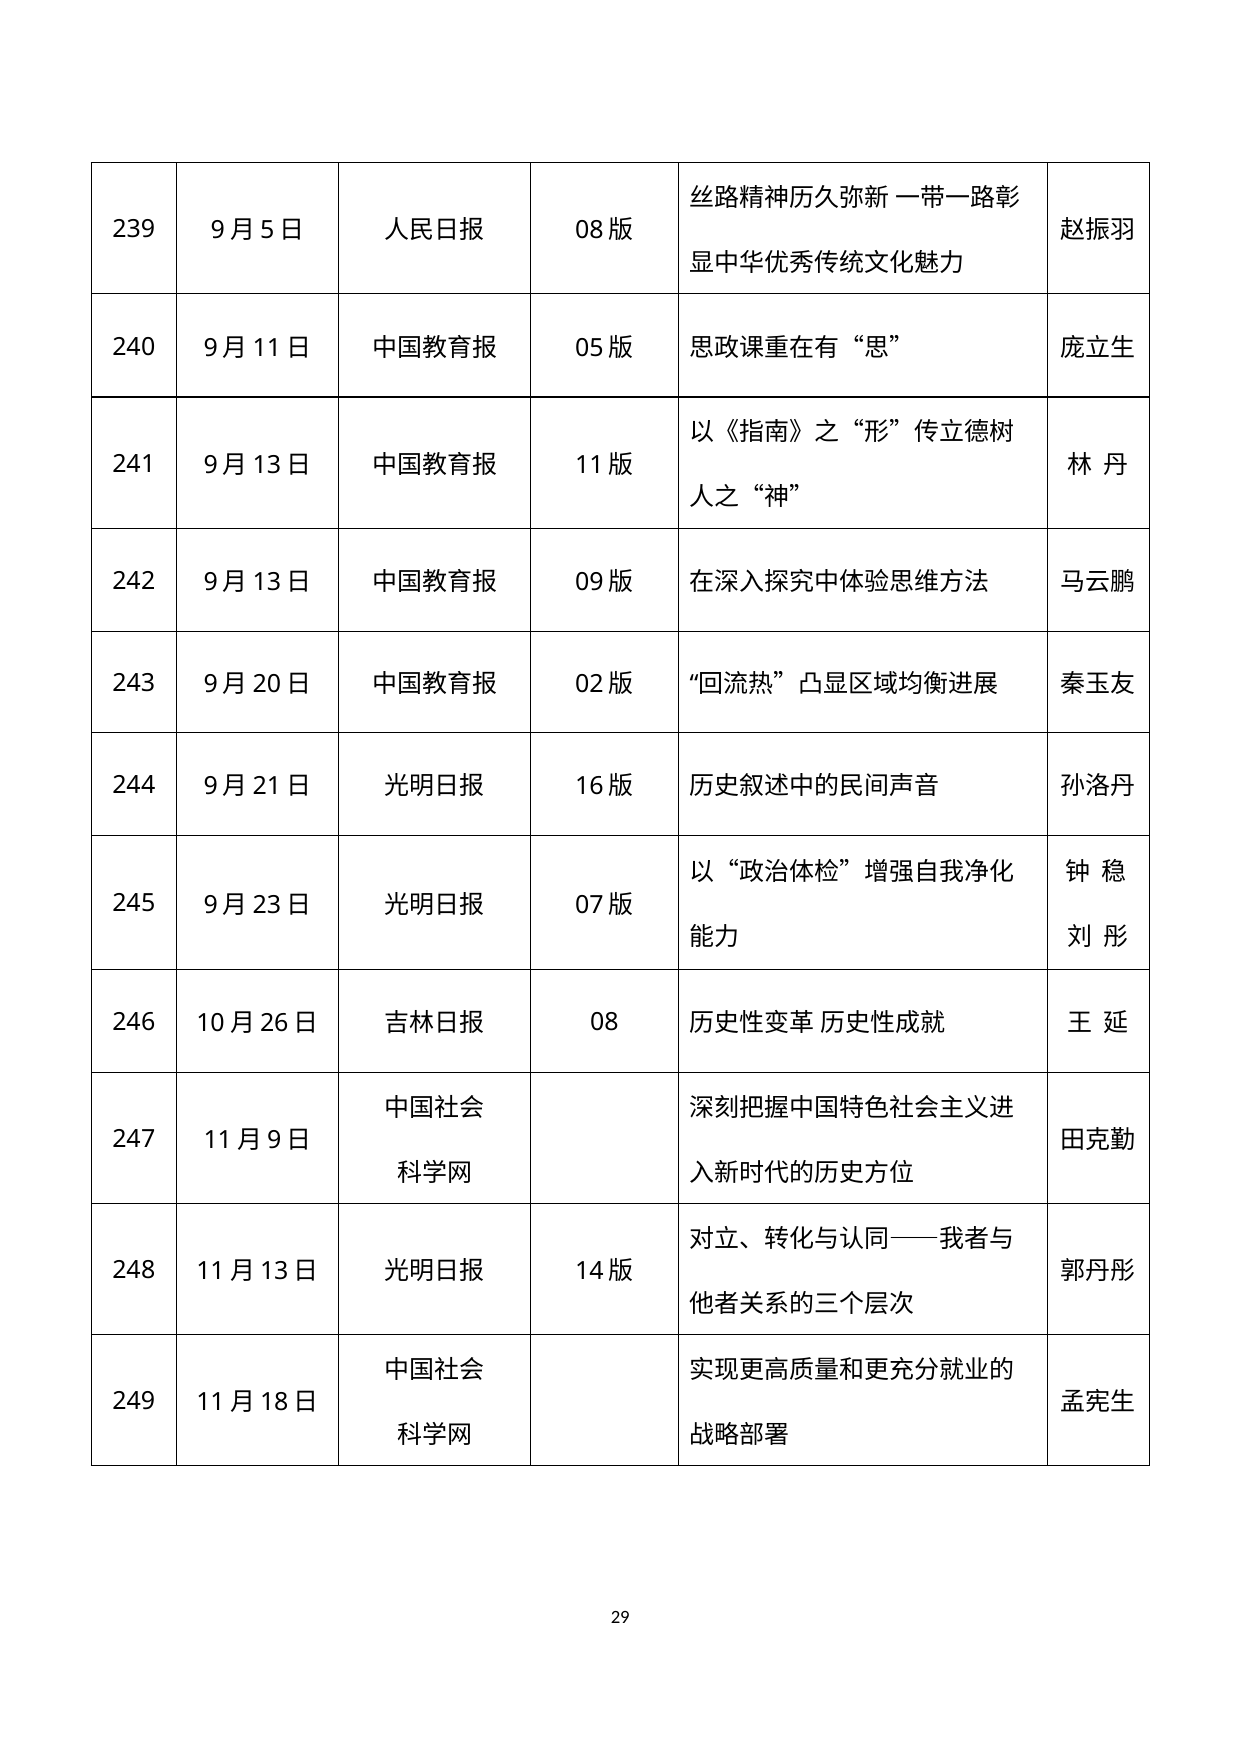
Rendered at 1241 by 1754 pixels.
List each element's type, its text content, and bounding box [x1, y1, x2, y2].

table_cell 243 [92, 632, 176, 732]
table_cell 中国教育报 [339, 294, 530, 396]
table_cell 241 [92, 398, 176, 527]
table_cell 10月26日 [177, 970, 338, 1072]
table_cell 在深入探究中体验思维方法 [679, 529, 1047, 631]
table_cell 钟 稳 刘 彤 [1048, 836, 1149, 968]
table_cell 08 [531, 970, 678, 1072]
table_cell 光明日报 [339, 836, 530, 968]
table_cell 光明日报 [339, 1204, 530, 1334]
table_cell 07版 [531, 836, 678, 968]
table_cell 王 延 [1048, 970, 1149, 1072]
table_cell 9月13日 [177, 398, 338, 527]
table_cell 11版 [531, 398, 678, 527]
table_cell 244 [92, 733, 176, 835]
table_cell 16版 [531, 733, 678, 835]
table_cell 中国教育报 [339, 398, 530, 527]
table_cell 孟宪生 [1048, 1335, 1149, 1465]
table_cell 马云鹏 [1048, 529, 1149, 631]
table_cell 245 [92, 836, 176, 968]
table_cell 深刻把握中国特色社会主义进入新时代的历史方位 [679, 1073, 1047, 1203]
table_cell [531, 1335, 678, 1465]
table_cell 239 [92, 163, 176, 293]
table_cell 庞立生 [1048, 294, 1149, 396]
table_cell 历史性变革 历史性成就 [679, 970, 1047, 1072]
table_cell 11月9日 [177, 1073, 338, 1203]
table_cell 秦玉友 [1048, 632, 1149, 732]
table_cell 248 [92, 1204, 176, 1334]
table_cell 丝路精神历久弥新 一带一路彰显中华优秀传统文化魅力 [679, 163, 1047, 293]
table_cell [531, 1073, 678, 1203]
table_cell 14版 [531, 1204, 678, 1334]
table_cell 孙洛丹 [1048, 733, 1149, 835]
table_cell 9月11日 [177, 294, 338, 396]
table_cell 247 [92, 1073, 176, 1203]
table_cell 以《指南》之“形”传立德树人之“神” [679, 398, 1047, 527]
table_cell 9月21日 [177, 733, 338, 835]
table_cell 林 丹 [1048, 398, 1149, 527]
table_cell 实现更高质量和更充分就业的战略部署 [679, 1335, 1047, 1465]
table_cell 08版 [531, 163, 678, 293]
table_cell 思政课重在有“思” [679, 294, 1047, 396]
table_cell 人民日报 [339, 163, 530, 293]
table_cell 对立、转化与认同——我者与他者关系的三个层次 [679, 1204, 1047, 1334]
table_cell 赵振羽 [1048, 163, 1149, 293]
table_cell 09版 [531, 529, 678, 631]
table_cell 以“政治体检”增强自我净化能力 [679, 836, 1047, 968]
table_cell 246 [92, 970, 176, 1072]
table_cell 9月20日 [177, 632, 338, 732]
table_cell 11月18日 [177, 1335, 338, 1465]
table_cell 9月23日 [177, 836, 338, 968]
table_cell 中国社会 科学网 [339, 1335, 530, 1465]
table_cell 242 [92, 529, 176, 631]
table_cell 光明日报 [339, 733, 530, 835]
table_cell 02版 [531, 632, 678, 732]
table_cell 田克勤 [1048, 1073, 1149, 1203]
table_cell 吉林日报 [339, 970, 530, 1072]
table_cell 9月13日 [177, 529, 338, 631]
table_cell 中国教育报 [339, 529, 530, 631]
table_cell 249 [92, 1335, 176, 1465]
table_cell 9月5日 [177, 163, 338, 293]
table_cell 中国教育报 [339, 632, 530, 732]
table_cell 郭丹彤 [1048, 1204, 1149, 1334]
table_cell 历史叙述中的民间声音 [679, 733, 1047, 835]
table_cell 240 [92, 294, 176, 396]
table_cell “回流热”凸显区域均衡进展 [679, 632, 1047, 732]
table_cell 05版 [531, 294, 678, 396]
table_cell 中国社会 科学网 [339, 1073, 530, 1203]
table_cell 11月13日 [177, 1204, 338, 1334]
